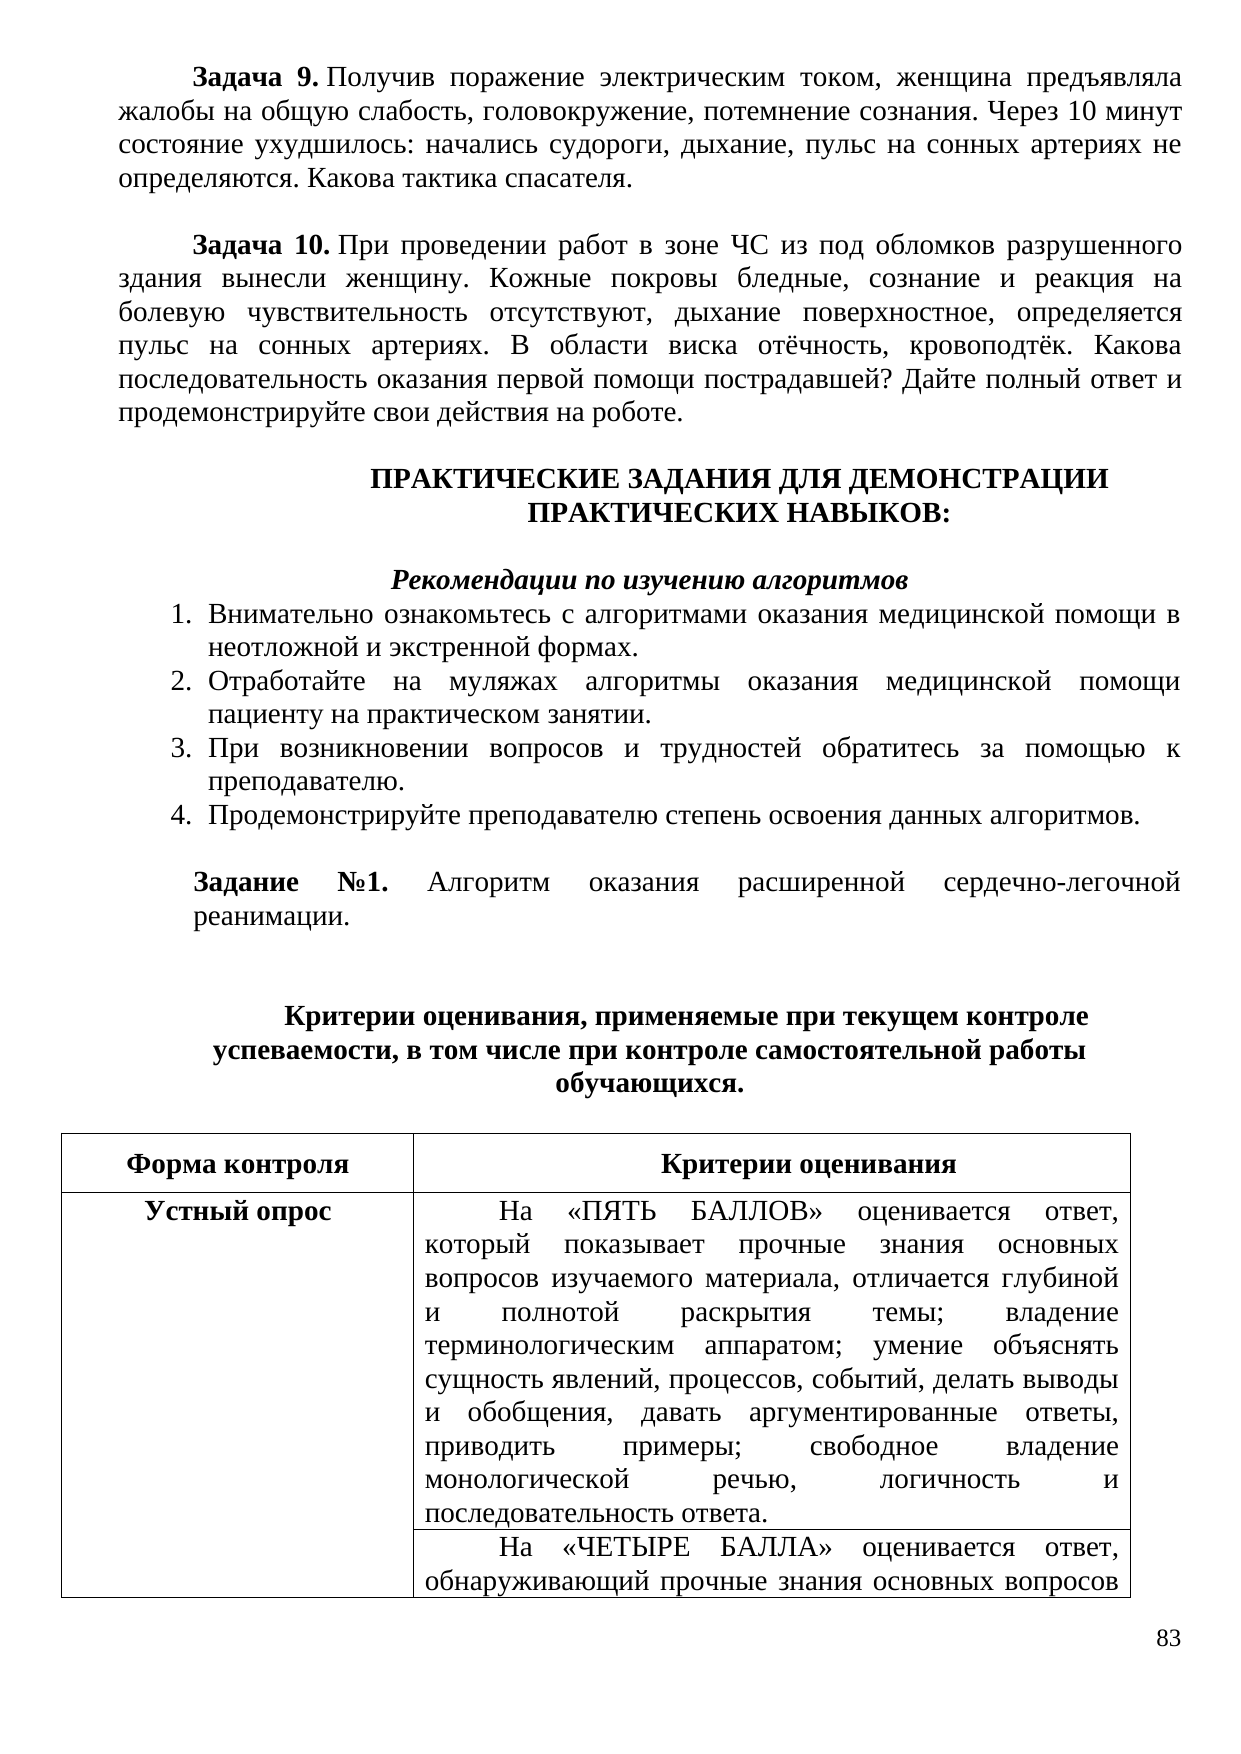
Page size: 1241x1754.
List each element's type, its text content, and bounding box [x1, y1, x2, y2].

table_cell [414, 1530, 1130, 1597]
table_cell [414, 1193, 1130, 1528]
text Рекомендации по изучению алгоритмов [118, 562, 1181, 596]
text Задача 9. Получив поражение электрическим током, женщина предъявляла жалобы на общую слабость, головокружение, потемнение сознания. Через 10 минут состояние ухудшилось: начались судороги, дыхание, пульс на сонных артериях не определяются. Какова тактика спасателя. [118, 59, 1183, 193]
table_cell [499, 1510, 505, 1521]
text Критерии оценивания, применяемые при текущем контроле успеваемости, в том числе при контроле самостоятельной работы обучающихся. [118, 998, 1181, 1099]
list Продемонстрируйте преподавателю степень освоения данных алгоритмов. [170, 797, 1181, 831]
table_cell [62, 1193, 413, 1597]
list При возникновении вопросов и трудностей обратитесь за помощью к преподавателю. [170, 730, 1181, 797]
text Практические ЗАДАНИЯ ДЛЯ Демонстрации ПРАКТИЧЕСКИХ НАВЫКОВ: [268, 462, 1211, 529]
list Отработайте на муляжах алгоритмы оказания медицинской помощи пациенту на практическом занятии. [170, 663, 1181, 730]
text Задание №1. Алгоритм оказания расширенной сердечно-легочной реанимации. [193, 864, 1181, 931]
text Задача 10. При проведении работ в зоне ЧС из под обломков разрушенного здания вынесли женщину. Кожные покровы бледные, сознание и реакция на болевую чувствительность отсутствуют, дыхание поверхностное, определяется пульс на сонных артериях. В области виска отёчность, кровоподтёк. Какова последовательность оказания первой помощи пострадавшей? Дайте полный ответ и продемонстрируйте свои действия на роботе. [118, 227, 1183, 428]
list Внимательно ознакомьтесь с алгоритмами оказания медицинской помощи в неотложной и экстренной формах. [170, 596, 1181, 663]
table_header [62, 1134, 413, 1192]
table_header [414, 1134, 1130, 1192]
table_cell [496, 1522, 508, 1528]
